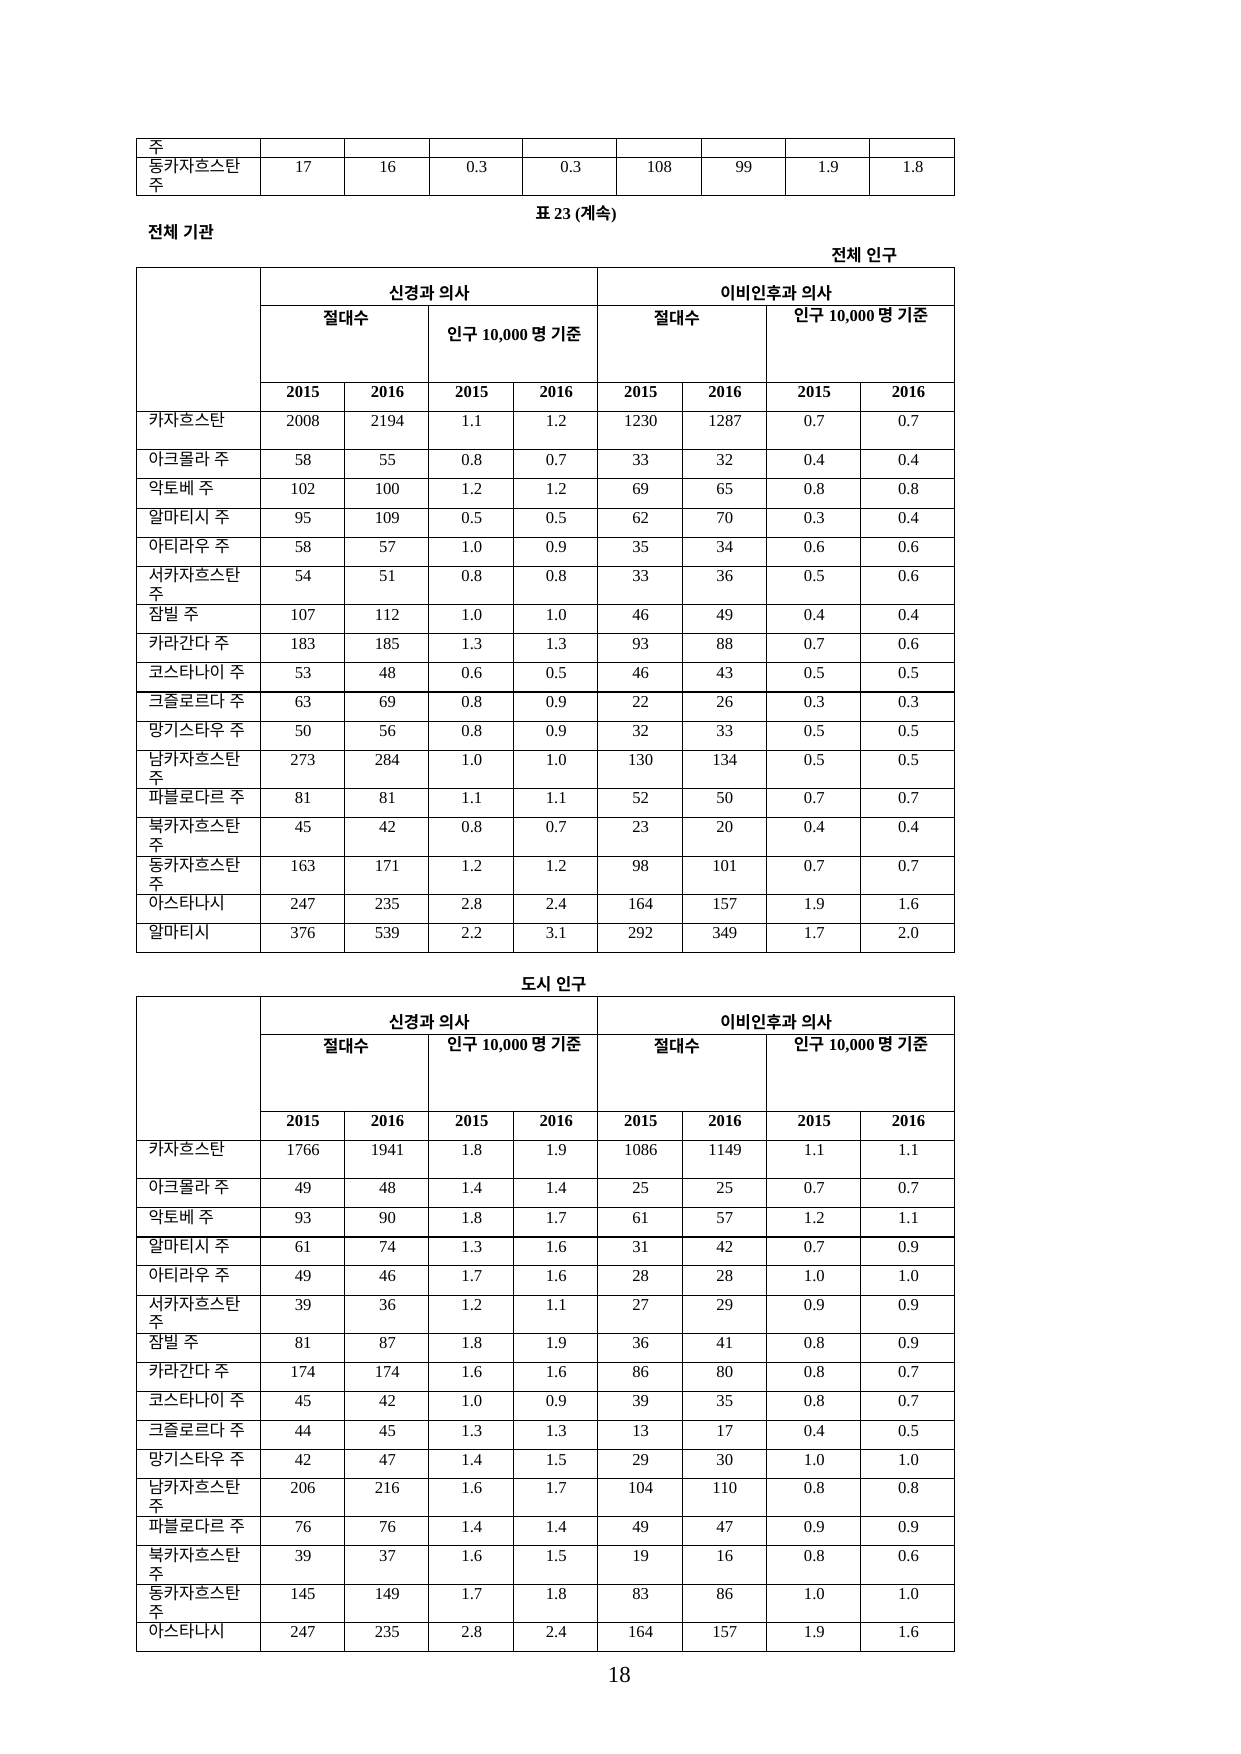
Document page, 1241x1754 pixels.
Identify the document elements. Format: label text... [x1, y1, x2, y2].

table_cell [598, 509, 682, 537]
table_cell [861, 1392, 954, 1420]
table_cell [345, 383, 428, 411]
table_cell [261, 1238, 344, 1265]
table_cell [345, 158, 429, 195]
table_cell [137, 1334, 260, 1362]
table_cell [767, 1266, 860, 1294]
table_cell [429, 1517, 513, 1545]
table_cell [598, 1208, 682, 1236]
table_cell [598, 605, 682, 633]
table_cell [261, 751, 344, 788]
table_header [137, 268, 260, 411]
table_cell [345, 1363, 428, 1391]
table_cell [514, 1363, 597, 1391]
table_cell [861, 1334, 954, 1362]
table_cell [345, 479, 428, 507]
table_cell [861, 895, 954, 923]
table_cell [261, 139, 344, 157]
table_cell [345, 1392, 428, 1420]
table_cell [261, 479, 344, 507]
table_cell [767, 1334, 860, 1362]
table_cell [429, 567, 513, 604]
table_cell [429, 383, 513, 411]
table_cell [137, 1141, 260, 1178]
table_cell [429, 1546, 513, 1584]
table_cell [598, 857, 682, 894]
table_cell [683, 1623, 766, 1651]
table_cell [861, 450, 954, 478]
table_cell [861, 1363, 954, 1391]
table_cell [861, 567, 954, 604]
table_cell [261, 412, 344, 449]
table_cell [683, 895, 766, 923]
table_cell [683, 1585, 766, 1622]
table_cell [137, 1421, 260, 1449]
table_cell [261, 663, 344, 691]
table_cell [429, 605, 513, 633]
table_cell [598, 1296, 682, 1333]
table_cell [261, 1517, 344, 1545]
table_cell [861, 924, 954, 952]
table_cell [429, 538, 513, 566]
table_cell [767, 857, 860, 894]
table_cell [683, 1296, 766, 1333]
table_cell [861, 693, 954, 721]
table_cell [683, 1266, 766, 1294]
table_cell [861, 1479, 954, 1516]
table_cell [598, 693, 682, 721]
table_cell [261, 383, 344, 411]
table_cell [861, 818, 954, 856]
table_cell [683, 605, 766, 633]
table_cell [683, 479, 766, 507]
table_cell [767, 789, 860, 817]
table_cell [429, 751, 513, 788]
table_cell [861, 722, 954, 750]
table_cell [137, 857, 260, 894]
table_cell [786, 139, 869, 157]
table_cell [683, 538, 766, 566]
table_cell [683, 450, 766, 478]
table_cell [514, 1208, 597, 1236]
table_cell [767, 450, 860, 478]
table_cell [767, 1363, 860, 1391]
text 전체 기관 [148, 223, 1136, 242]
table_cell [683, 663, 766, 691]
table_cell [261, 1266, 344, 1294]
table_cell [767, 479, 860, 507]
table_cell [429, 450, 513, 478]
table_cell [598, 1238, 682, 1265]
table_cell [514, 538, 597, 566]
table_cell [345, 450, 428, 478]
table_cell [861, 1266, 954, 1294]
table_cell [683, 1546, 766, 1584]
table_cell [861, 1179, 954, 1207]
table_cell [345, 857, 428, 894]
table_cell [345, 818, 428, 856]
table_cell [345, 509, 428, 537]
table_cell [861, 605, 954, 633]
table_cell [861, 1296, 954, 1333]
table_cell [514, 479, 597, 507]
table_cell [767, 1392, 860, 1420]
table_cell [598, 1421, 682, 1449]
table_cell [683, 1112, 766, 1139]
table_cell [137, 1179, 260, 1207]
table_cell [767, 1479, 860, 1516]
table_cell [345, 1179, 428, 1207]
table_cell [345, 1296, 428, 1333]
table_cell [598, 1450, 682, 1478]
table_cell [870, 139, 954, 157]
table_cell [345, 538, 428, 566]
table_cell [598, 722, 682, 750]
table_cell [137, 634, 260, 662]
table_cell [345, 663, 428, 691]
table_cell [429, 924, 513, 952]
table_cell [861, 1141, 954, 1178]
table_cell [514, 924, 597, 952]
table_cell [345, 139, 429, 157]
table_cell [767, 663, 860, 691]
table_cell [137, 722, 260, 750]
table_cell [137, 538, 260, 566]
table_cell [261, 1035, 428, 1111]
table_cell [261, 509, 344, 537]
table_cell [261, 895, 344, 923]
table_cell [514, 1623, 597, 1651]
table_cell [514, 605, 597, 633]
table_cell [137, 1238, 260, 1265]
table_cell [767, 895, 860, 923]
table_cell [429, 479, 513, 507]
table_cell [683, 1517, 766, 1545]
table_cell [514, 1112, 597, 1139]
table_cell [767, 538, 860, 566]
text 도시 인구 [121, 973, 1136, 996]
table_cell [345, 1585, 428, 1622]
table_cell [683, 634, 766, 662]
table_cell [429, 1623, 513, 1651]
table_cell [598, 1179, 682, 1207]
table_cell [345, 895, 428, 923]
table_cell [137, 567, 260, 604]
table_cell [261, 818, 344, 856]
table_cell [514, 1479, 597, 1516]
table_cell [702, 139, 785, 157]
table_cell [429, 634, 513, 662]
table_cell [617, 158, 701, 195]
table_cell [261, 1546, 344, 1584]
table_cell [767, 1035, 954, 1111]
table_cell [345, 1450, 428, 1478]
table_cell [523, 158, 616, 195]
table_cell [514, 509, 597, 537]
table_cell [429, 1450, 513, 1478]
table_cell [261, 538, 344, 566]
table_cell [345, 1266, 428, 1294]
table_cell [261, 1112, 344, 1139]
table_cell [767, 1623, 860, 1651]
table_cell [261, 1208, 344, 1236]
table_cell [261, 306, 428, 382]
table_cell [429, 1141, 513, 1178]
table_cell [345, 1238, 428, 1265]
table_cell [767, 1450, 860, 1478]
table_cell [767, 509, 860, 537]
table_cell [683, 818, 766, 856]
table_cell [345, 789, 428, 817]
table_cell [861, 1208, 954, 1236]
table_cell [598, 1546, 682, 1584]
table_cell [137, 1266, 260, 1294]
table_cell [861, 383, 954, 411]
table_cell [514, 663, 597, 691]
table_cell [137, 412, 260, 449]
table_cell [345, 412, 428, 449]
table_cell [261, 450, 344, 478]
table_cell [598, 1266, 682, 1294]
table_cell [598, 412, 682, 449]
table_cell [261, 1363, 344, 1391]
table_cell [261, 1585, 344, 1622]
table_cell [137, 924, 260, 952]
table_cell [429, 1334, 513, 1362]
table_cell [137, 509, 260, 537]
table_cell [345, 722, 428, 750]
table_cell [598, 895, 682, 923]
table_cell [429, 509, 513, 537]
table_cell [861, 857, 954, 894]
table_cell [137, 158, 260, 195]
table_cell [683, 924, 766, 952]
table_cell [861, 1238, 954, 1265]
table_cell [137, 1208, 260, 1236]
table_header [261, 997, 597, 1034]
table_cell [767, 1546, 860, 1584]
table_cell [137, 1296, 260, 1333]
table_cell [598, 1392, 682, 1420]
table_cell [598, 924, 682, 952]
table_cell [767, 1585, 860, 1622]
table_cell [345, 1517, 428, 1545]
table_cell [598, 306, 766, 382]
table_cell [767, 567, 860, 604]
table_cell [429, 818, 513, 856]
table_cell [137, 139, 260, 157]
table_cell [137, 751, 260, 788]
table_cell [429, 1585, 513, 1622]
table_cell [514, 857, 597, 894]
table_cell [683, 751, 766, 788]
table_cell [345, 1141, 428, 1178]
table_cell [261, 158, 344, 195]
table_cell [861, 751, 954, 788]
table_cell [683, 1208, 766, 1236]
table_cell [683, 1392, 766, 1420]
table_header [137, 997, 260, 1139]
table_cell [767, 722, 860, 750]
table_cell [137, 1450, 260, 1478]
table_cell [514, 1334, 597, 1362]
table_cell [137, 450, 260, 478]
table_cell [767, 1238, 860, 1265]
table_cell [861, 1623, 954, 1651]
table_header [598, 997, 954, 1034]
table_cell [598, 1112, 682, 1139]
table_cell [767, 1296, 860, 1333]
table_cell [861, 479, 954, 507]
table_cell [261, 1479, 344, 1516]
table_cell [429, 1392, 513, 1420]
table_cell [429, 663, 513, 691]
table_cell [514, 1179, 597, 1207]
text 표23 (계속) [148, 204, 1136, 223]
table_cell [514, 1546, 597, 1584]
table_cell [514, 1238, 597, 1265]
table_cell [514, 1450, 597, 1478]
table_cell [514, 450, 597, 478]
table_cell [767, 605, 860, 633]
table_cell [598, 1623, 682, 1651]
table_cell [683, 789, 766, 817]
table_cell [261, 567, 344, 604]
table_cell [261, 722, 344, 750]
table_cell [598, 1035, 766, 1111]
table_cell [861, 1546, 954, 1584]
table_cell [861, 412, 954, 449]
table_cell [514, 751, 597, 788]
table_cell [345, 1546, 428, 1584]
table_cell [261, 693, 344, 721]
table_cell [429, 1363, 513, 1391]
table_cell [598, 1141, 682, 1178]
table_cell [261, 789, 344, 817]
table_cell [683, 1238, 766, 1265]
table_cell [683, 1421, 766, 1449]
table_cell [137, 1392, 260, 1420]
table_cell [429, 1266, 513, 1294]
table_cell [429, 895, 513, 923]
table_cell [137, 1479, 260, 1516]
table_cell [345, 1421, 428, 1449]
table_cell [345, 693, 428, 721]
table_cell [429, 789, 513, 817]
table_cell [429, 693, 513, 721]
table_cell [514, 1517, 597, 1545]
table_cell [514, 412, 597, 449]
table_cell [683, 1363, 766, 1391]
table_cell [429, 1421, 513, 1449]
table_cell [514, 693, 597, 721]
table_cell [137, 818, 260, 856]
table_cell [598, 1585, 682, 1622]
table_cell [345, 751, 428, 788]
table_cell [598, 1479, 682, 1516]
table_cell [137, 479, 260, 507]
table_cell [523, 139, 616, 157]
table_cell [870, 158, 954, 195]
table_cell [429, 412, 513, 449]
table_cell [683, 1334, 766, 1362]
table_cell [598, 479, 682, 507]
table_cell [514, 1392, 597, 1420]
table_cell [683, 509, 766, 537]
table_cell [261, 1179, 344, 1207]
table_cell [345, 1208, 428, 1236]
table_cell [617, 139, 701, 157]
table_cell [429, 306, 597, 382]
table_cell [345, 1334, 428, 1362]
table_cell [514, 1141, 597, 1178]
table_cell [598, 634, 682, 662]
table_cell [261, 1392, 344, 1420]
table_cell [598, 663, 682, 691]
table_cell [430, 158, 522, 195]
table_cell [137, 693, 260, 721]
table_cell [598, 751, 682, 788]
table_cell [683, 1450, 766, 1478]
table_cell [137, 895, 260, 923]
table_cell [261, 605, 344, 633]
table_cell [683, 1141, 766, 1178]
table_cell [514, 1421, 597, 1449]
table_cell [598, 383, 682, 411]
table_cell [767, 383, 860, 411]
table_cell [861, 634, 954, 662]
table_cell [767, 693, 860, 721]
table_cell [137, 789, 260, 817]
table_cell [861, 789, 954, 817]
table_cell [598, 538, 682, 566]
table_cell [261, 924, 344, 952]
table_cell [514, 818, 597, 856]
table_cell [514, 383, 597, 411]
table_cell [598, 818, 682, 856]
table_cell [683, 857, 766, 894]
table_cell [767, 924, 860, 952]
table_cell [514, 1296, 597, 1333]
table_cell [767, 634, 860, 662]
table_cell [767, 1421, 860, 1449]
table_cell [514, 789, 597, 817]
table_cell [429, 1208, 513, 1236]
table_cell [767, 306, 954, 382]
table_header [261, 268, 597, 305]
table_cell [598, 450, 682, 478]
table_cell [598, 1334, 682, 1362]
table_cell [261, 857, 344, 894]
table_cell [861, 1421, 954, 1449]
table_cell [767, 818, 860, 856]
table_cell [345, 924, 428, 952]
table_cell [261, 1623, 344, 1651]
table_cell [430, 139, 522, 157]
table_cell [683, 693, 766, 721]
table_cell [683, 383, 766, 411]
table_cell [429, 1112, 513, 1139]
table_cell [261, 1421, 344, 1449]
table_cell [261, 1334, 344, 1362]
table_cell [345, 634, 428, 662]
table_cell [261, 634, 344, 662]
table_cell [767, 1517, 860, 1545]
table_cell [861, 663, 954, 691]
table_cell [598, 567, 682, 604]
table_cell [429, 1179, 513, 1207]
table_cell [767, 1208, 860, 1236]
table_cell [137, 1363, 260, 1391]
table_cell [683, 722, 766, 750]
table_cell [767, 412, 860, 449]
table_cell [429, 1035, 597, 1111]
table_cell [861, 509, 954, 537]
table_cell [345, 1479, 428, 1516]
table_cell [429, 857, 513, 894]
text 전체 인구 [148, 242, 1136, 267]
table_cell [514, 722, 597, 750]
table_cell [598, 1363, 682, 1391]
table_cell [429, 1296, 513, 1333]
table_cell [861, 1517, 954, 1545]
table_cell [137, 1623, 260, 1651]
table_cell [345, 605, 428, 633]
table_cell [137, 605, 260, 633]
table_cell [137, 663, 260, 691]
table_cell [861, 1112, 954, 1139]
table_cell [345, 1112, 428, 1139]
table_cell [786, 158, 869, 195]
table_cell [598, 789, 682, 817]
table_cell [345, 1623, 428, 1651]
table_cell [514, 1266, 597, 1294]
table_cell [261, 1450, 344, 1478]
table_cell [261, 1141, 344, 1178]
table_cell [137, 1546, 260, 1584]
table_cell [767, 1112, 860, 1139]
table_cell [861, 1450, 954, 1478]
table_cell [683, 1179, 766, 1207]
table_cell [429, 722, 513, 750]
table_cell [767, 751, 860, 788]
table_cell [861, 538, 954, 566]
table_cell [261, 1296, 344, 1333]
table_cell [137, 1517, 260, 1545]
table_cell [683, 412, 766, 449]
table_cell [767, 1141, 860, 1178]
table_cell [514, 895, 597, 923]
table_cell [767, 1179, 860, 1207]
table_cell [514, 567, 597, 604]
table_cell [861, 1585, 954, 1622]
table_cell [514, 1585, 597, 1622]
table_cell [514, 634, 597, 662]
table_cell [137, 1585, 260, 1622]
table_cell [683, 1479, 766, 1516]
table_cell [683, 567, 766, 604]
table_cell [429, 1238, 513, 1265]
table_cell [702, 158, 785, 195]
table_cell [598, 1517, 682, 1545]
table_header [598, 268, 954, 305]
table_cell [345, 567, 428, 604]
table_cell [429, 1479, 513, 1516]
